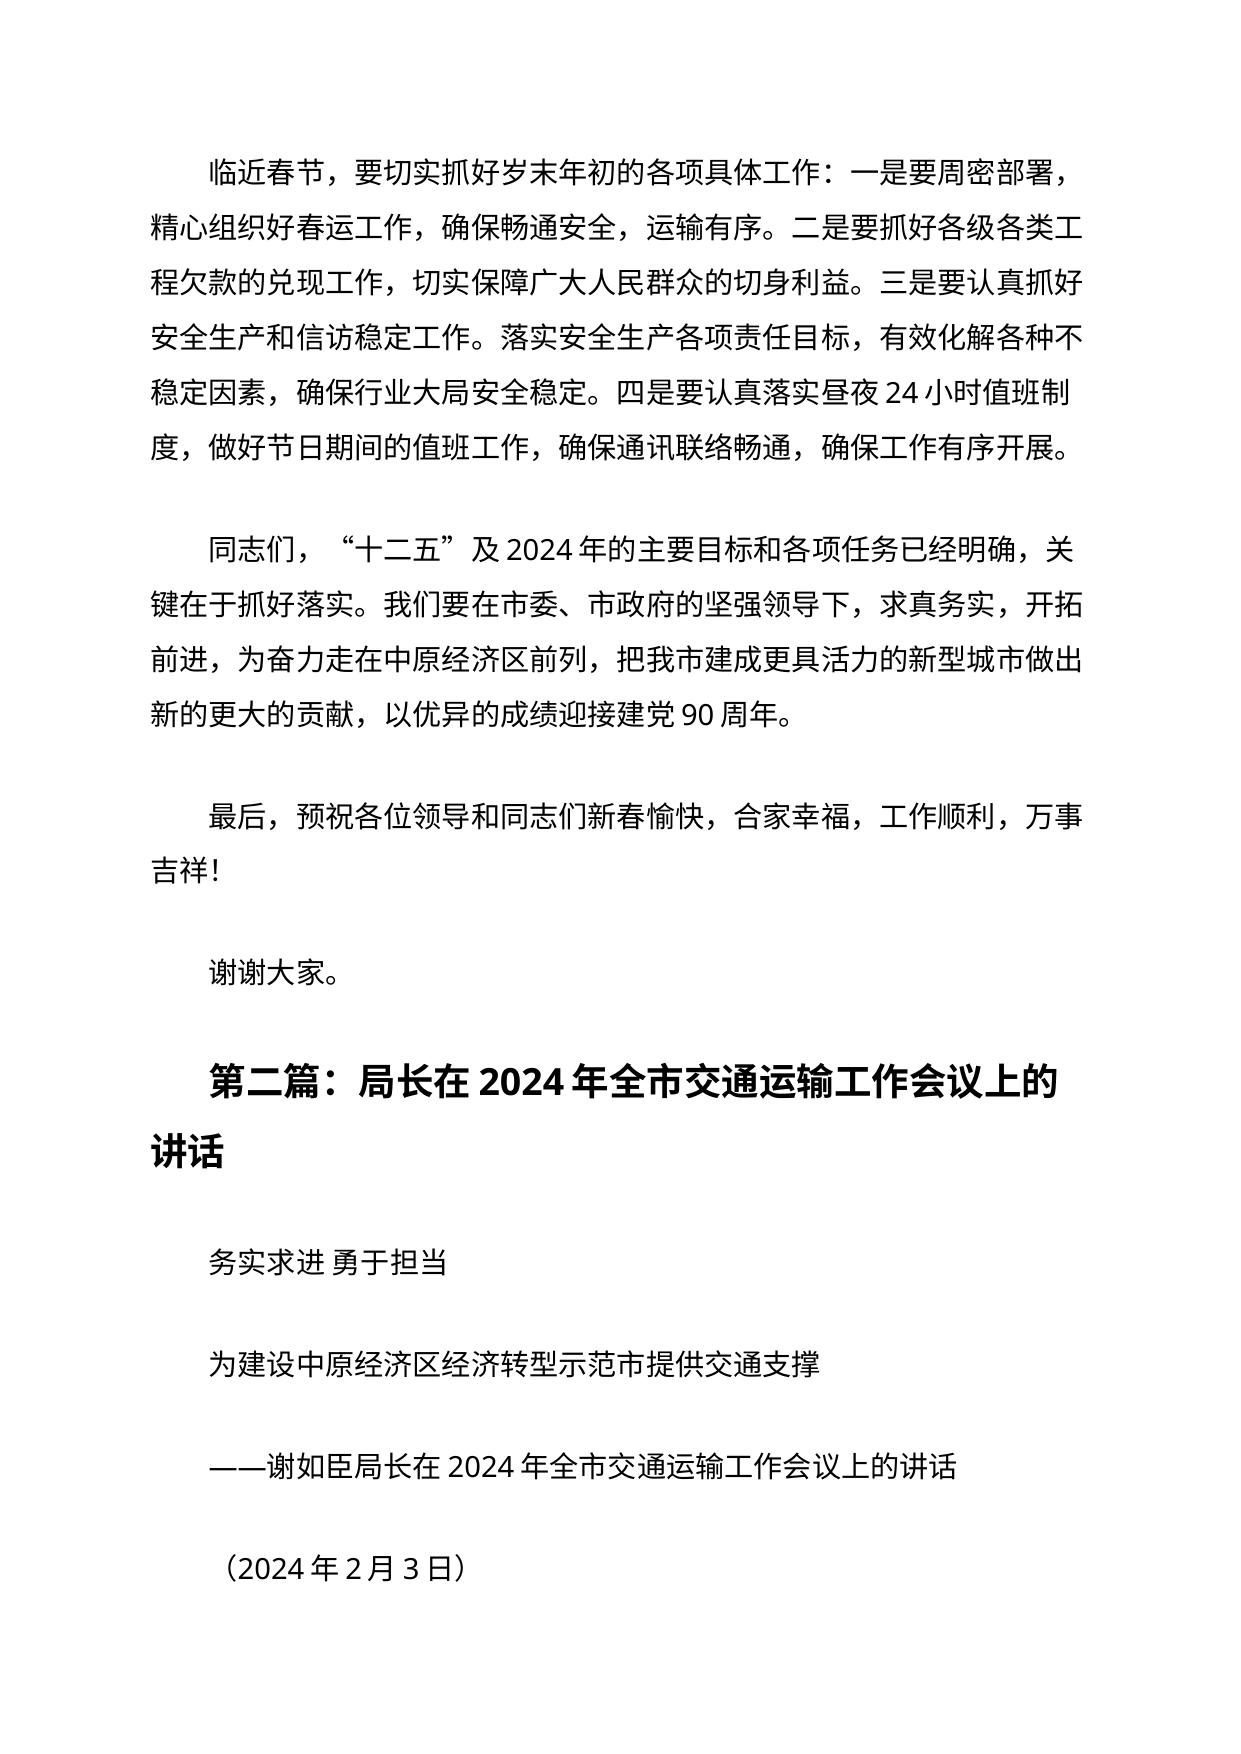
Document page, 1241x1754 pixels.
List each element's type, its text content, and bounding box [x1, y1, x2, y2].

text ——谢如臣局长在2024年全市交通运输工作会议上的讲话 [150, 1443, 1090, 1486]
text 务实求进 勇于担当 [150, 1240, 1090, 1282]
text 谢谢大家。 [150, 950, 1090, 992]
text 第二篇：局长在2024年全市交通运输工作会议上的讲话 [150, 1052, 1090, 1177]
text （2024年2月3日） [150, 1545, 1090, 1588]
text 临近春节，要切实抓好岁末年初的各项具体工作：一是要周密部署，精心组织好春运工作，确保畅通安全，运输有序。二是要抓好各级各类工程欠款的兑现工作，切实保障广大人民群众的切身利益。三是要认真抓好安全生产和信访稳定工作。落实安全生产各项责任目标，有效化解各种不稳定因素，确保行业大局安全稳定。四是要认真落实昼夜24小时值班制度，做好节日期间的值班工作，确保通讯联络畅通，确保工作有序开展。 [150, 150, 1090, 467]
text 为建设中原经济区经济转型示范市提供交通支撑 [150, 1341, 1090, 1384]
text 同志们，“十二五”及2024年的主要目标和各项任务已经明确，关键在于抓好落实。我们要在市委、市政府的坚强领导下，求真务实，开拓前进，为奋力走在中原经济区前列，把我市建成更具活力的新型城市做出新的更大的贡献，以优异的成绩迎接建党90周年。 [150, 526, 1090, 733]
text 最后，预祝各位领导和同志们新春愉快，合家幸福，工作顺利，万事吉祥！ [150, 793, 1090, 890]
